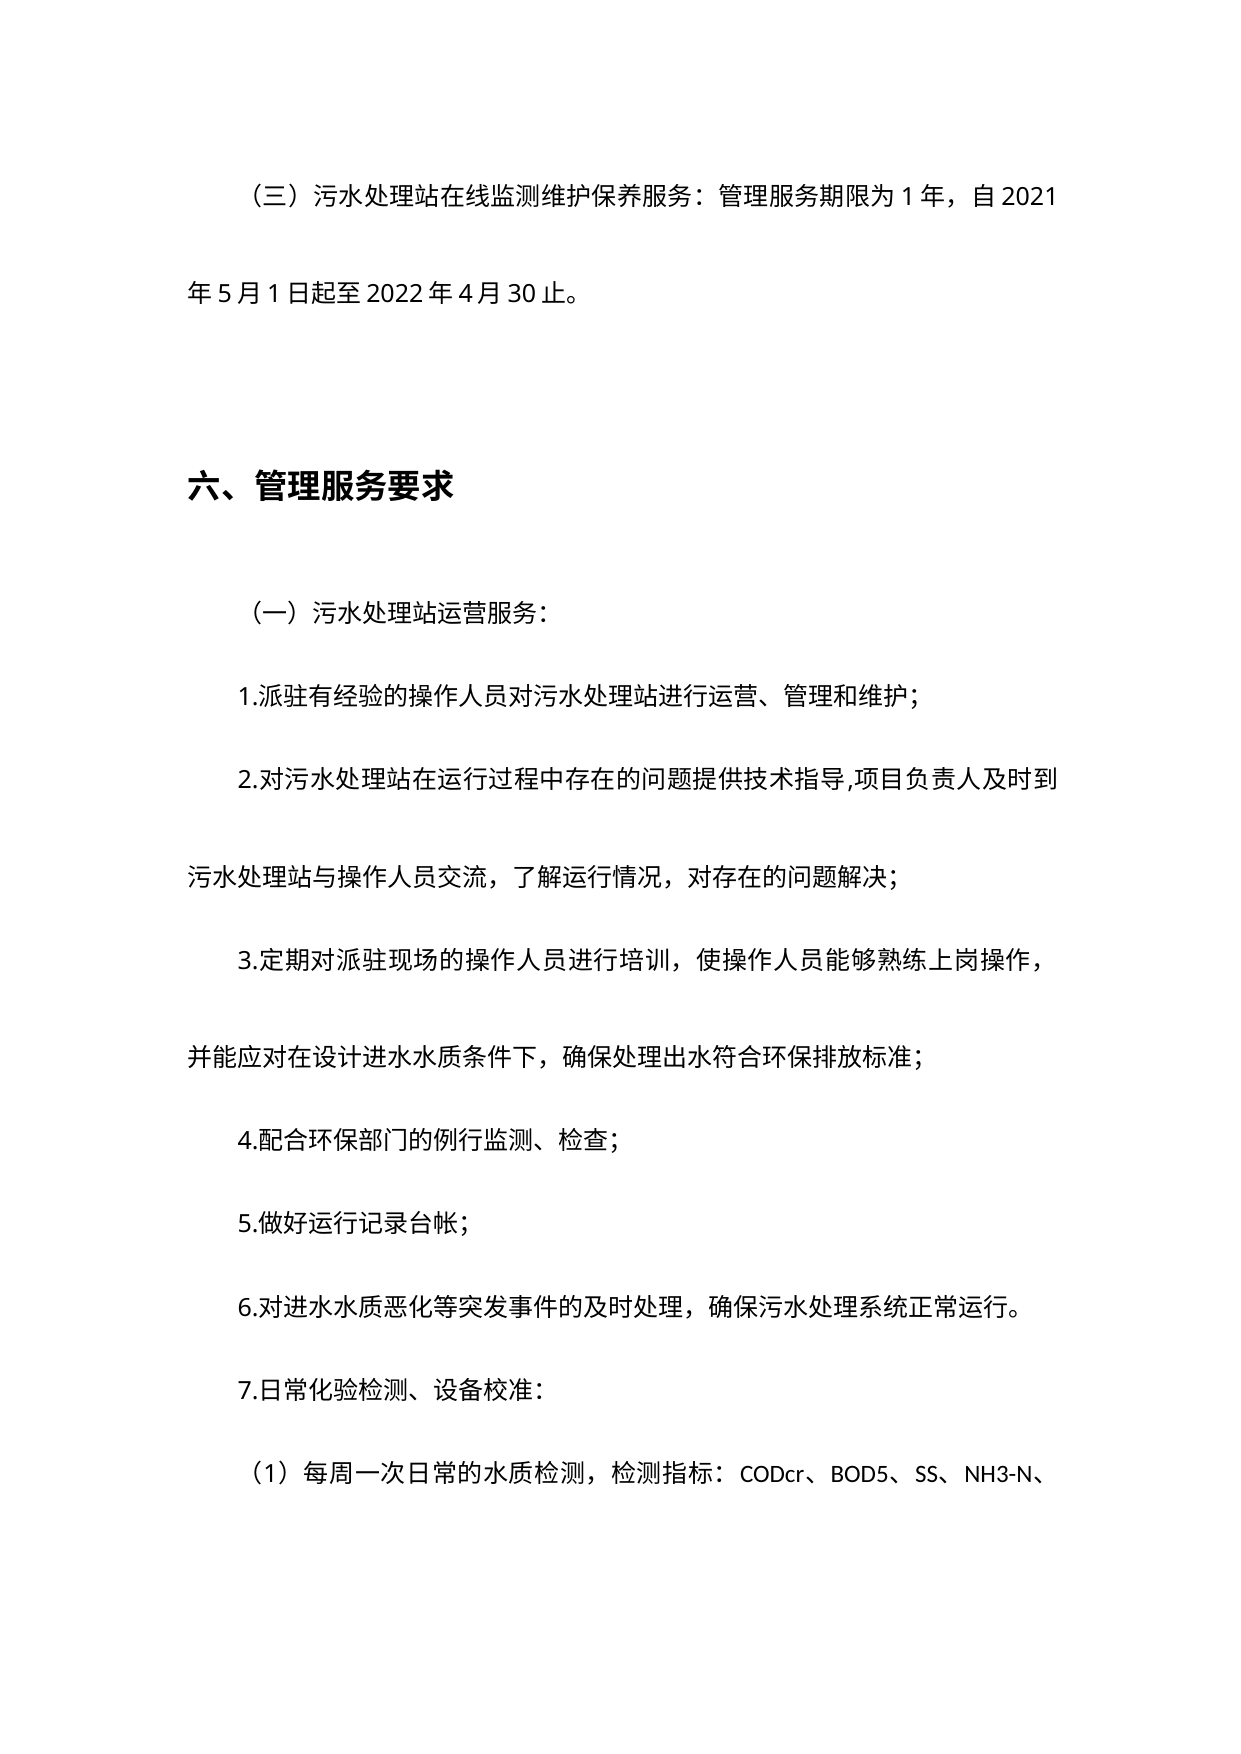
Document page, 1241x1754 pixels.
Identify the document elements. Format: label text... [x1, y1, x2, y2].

subtitle 六、管理服务要求 [187, 452, 1058, 517]
text 7.日常化验检测、设备校准： [187, 1356, 1058, 1421]
text 5.做好运行记录台帐； [187, 1189, 1058, 1254]
text 3.定期对派驻现场的操作人员进行培训，使操作人员能够熟练上岗操作，并能应对在设计进水水质条件下，确保处理出水符合环保排放标准； [187, 926, 1058, 1088]
text 6.对进水水质恶化等突发事件的及时处理，确保污水处理系统正常运行。 [187, 1273, 1058, 1338]
text 4.配合环保部门的例行监测、检查； [187, 1106, 1058, 1171]
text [187, 1439, 1058, 1504]
text 1.派驻有经验的操作人员对污水处理站进行运营、管理和维护； [187, 662, 1058, 727]
text （三）污水处理站在线监测维护保养服务：管理服务期限为1年，自2021年5月1日起至2022年4月30止。 [187, 162, 1058, 324]
text （一）污水处理站运营服务： [187, 579, 1058, 644]
text 2.对污水处理站在运行过程中存在的问题提供技术指导,项目负责人及时到污水处理站与操作人员交流，了解运行情况，对存在的问题解决； [187, 745, 1058, 908]
